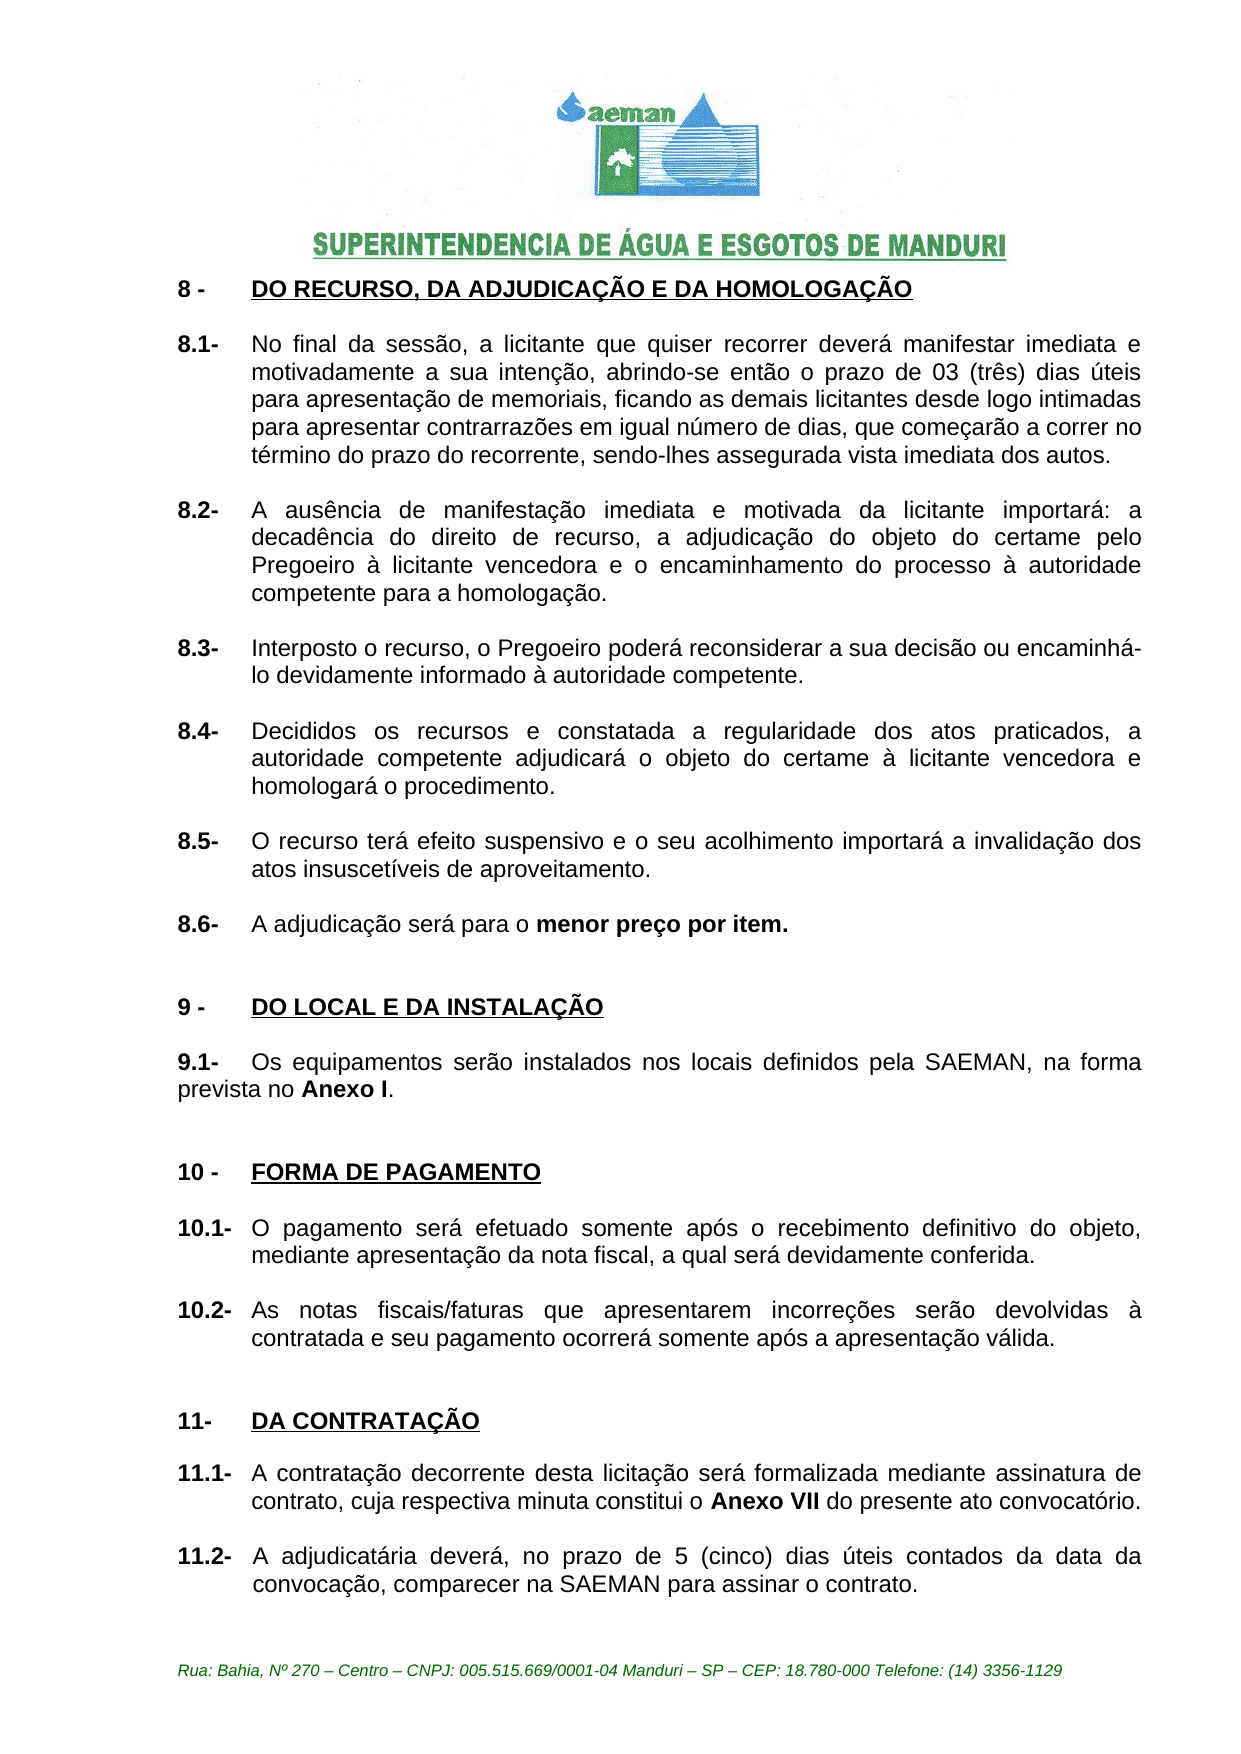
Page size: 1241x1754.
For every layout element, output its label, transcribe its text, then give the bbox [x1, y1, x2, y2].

text 8.2- A ausência de manifestação imediata e motivada da licitante importará: a decadência do direito de recurso, a adjudicação do objeto do certame pelo Pregoeiro à licitante vencedora e o encaminhamento do processo à autoridade competente para a homologação. [177, 496, 1143, 606]
text 8.3- Interposto o recurso, o Pregoeiro poderá reconsiderar a sua decisão ou encaminhá-lo devidamente informado à autoridade competente. [177, 634, 1143, 689]
text 8.4- Decididos os recursos e constatada a regularidade dos atos praticados, a autoridade competente adjudicará o objeto do certame à licitante vencedora e homologará o procedimento. [177, 717, 1143, 799]
text 8.6- A adjudicação será para o menor preço por item. [177, 910, 1143, 937]
list A adjudicatária deverá, no prazo de 5 (cinco) dias úteis contados da data da convocação, comparecer na SAEMAN para assinar o contrato. [177, 1542, 1143, 1597]
text 8 - DO RECURSO, DA ADJUDICAÇÃO E DA HOMOLOGAÇÃO [177, 275, 1143, 302]
text 11- DA CONTRATAÇÃO [177, 1407, 1143, 1434]
text 8.1- No final da sessão, a licitante que quiser recorrer deverá manifestar imediata e motivadamente a sua intenção, abrindo-se então o prazo de 03 (três) dias úteis para apresentação de memoriais, ficando as demais licitantes desde logo intimadas para apresentar contrarrazões em igual número de dias, que começarão a correr no término do prazo do recorrente, sendo-lhes assegurada vista imediata dos autos. [177, 330, 1143, 468]
text 9.1- Os equipamentos serão instalados nos locais definidos pela SAEMAN, na forma prevista no Anexo I. [177, 1048, 1143, 1103]
text 9 - DO LOCAL E DA INSTALAÇÃO [177, 993, 1143, 1020]
picture [300, 73, 1014, 275]
text 11.1- A contratação decorrente desta licitação será formalizada mediante assinatura de contrato, cuja respectiva minuta constitui o Anexo VII do presente ato convocatório. [177, 1459, 1143, 1514]
text 10 - FORMA DE PAGAMENTO [177, 1158, 1143, 1186]
list As notas fiscais/faturas que apresentarem incorreções serão devolvidas à contratada e seu pagamento ocorrerá somente após a apresentação válida. [177, 1296, 1143, 1351]
text 8.5- O recurso terá efeito suspensivo e o seu acolhimento importará a invalidação dos atos insuscetíveis de aproveitamento. [177, 827, 1143, 882]
text 10.1- O pagamento será efetuado somente após o recebimento definitivo do objeto, mediante apresentação da nota fiscal, a qual será devidamente conferida. [177, 1213, 1143, 1269]
